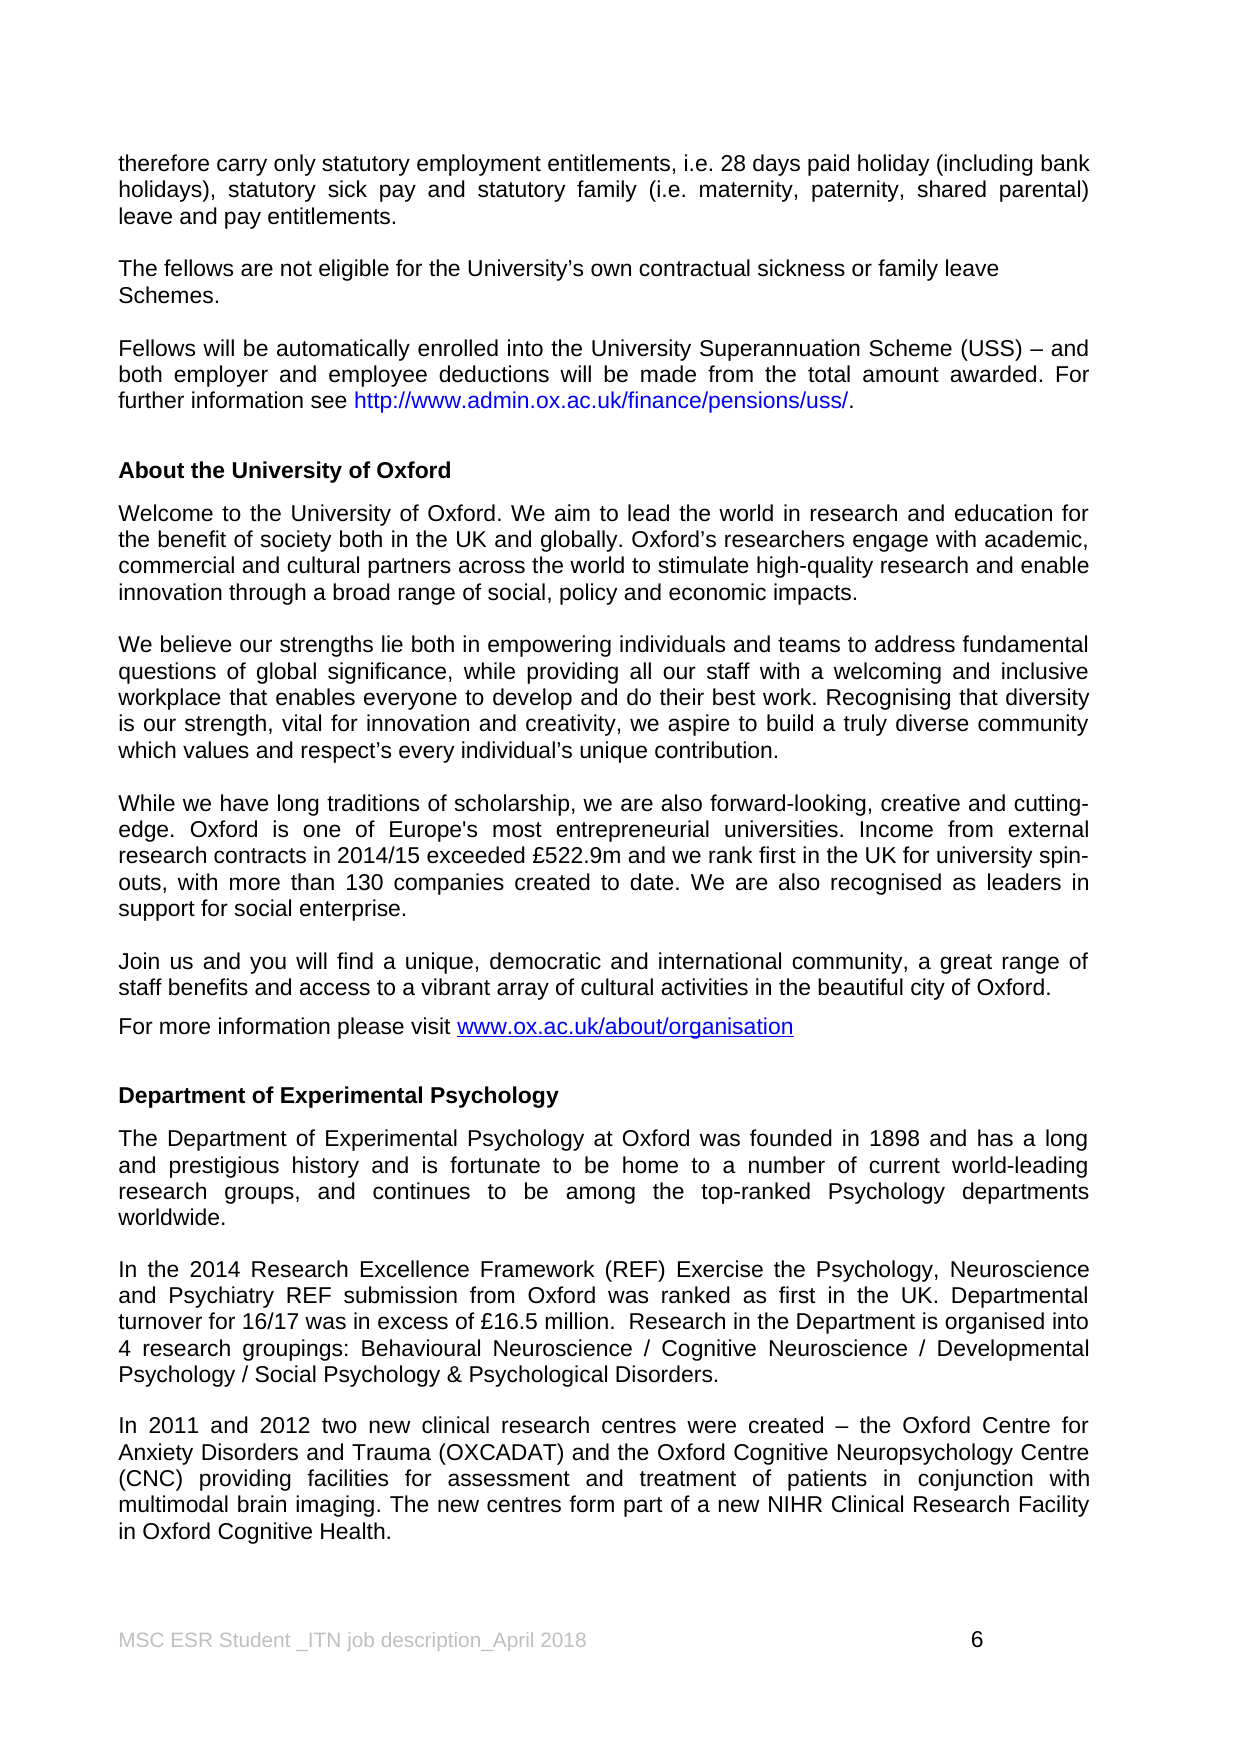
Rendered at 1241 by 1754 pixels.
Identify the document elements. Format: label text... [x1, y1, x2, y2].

text We believe our strengths lie both in empowering individuals and teams to address fundamental questions of global significance, while providing all our staff with a welcoming and inclusive workplace that enables everyone to develop and do their best work. Recognising that diversity is our strength, vital for innovation and creativity, we aspire to build a truly diverse community which values and respect’s every individual’s unique contribution. [118, 631, 1090, 763]
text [118, 150, 1090, 229]
text Department of Experimental Psychology [118, 1082, 1090, 1108]
text Join us and you will find a unique, democratic and international community, a great range of staff benefits and access to a vibrant array of cultural activities in the beautiful city of Oxford. [118, 948, 1090, 1000]
text For more information please visit www.ox.ac.uk/about/organisation [118, 1013, 1090, 1039]
text While we have long traditions of scholarship, we are also forward-looking, creative and cutting-edge. Oxford is one of Europe's most entrepreneurial universities. Income from external research contracts in 2014/15 exceeded £522.9m and we rank first in the UK for university spin-outs, with more than 130 companies created to date. We are also recognised as leaders in support for social enterprise. [118, 789, 1090, 921]
text Welcome to the University of Oxford. We aim to lead the world in research and education for the benefit of society both in the UK and globally. Oxford’s researchers engage with academic, commercial and cultural partners across the world to stimulate high-quality research and enable innovation through a broad range of social, policy and economic impacts. [118, 499, 1090, 605]
text In 2011 and 2012 two new clinical research centres were created – the Oxford Centre for Anxiety Disorders and Trauma (OXCADAT) and the Oxford Cognitive Neuropsychology Centre (CNC) providing facilities for assessment and treatment of patients in conjunction with multimodal brain imaging. The new centres form part of a new NIHR Clinical Research Facility in Oxford Cognitive Health. [118, 1412, 1090, 1544]
text The fellows are not eligible for the University’s own contractual sickness or family leave [118, 255, 1090, 282]
text In the 2014 Research Excellence Framework (REF) Exercise the Psychology, Neuroscience and Psychiatry REF submission from Oxford was ranked as first in the UK. Departmental turnover for 16/17 was in excess of £16.5 million. Research in the Department is organised into 4 research groupings: Behavioural Neuroscience / Cognitive Neuroscience / Developmental Psychology / Social Psychology & Psychological Disorders. [118, 1256, 1090, 1387]
text Fellows will be automatically enrolled into the University Superannuation Scheme (USS) – and both employer and employee deductions will be made from the total amount awarded. For further information see http://www.admin.ox.ac.uk/finance/pensions/uss/. [118, 334, 1090, 413]
text The Department of Experimental Psychology at Oxford was founded in 1898 and has a long and prestigious history and is fortunate to be home to a number of current world-leading research groups, and continues to be among the top-ranked Psychology departments worldwide. [118, 1125, 1090, 1231]
text Schemes. [118, 282, 1090, 308]
text About the University of Oxford [118, 457, 1090, 483]
